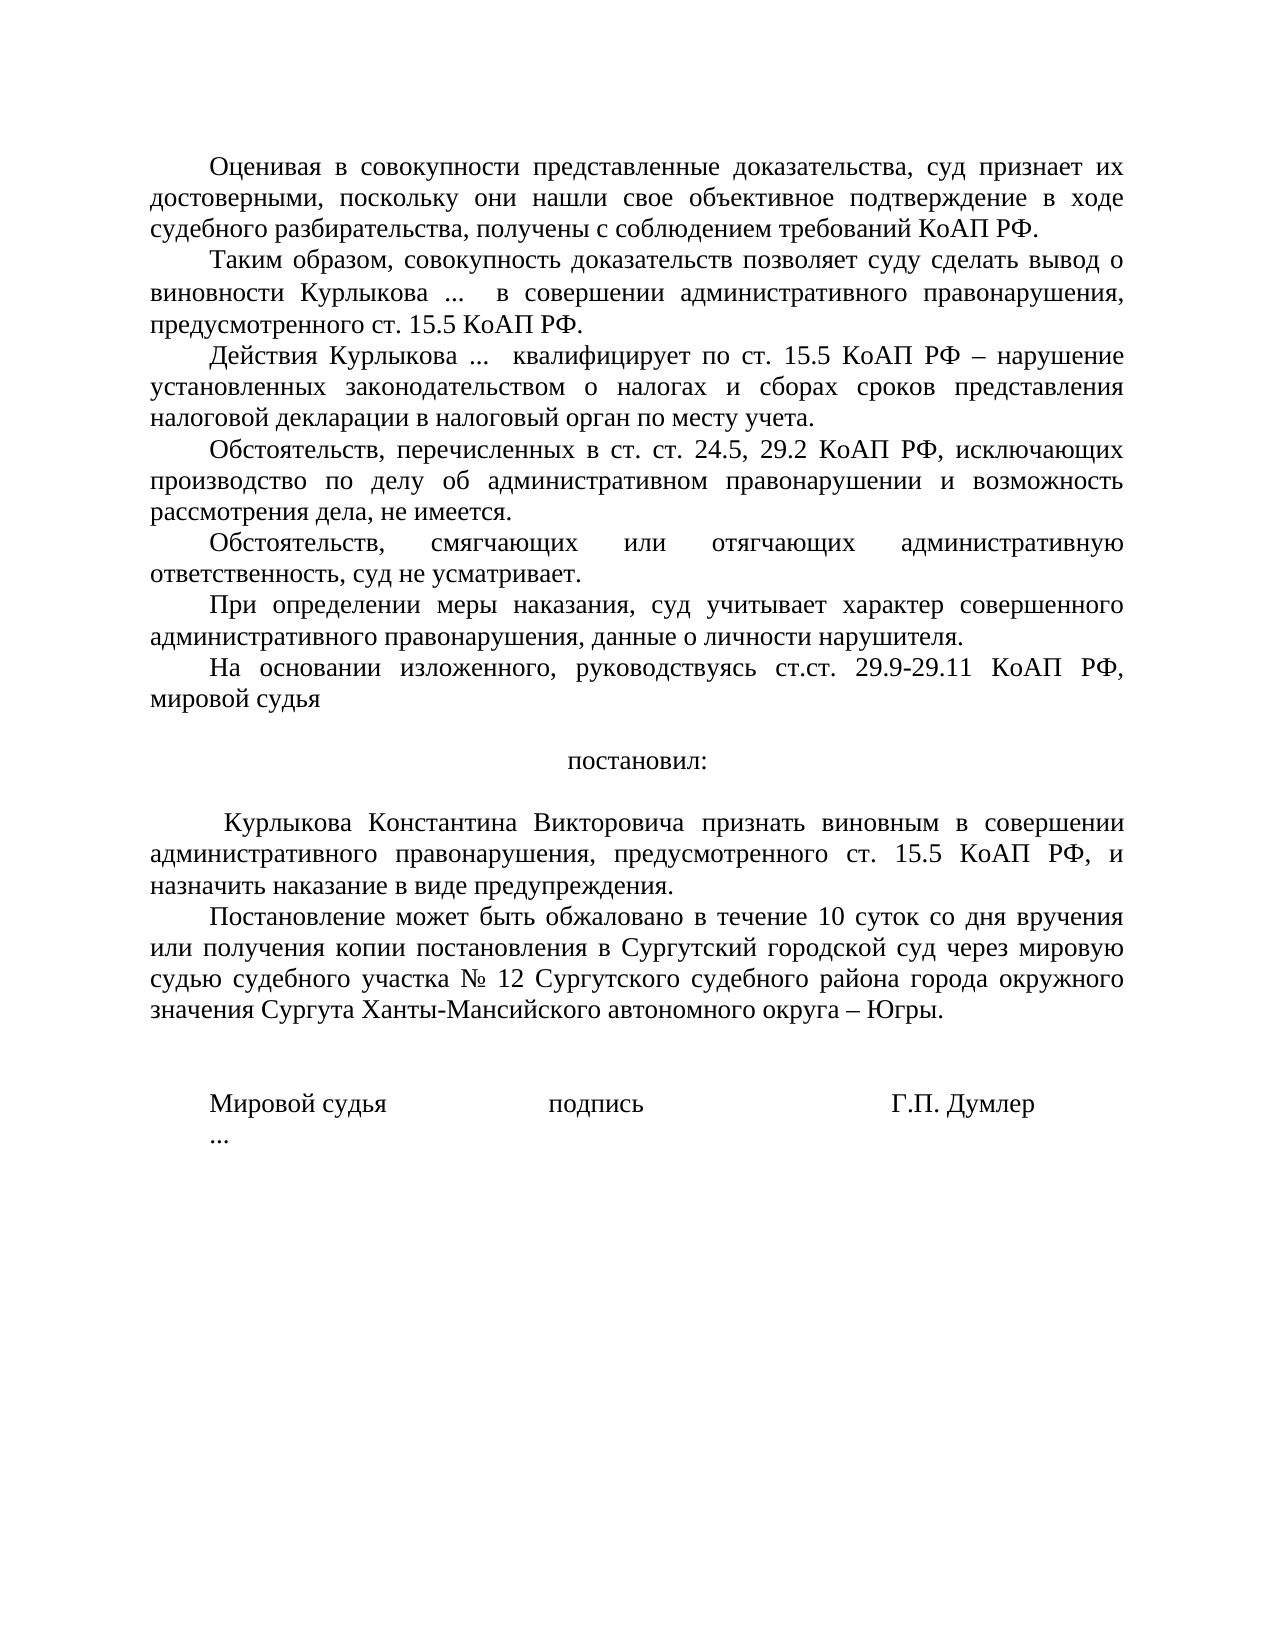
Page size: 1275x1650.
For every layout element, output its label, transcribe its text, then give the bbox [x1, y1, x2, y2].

text Оценивая в совокупности представленные доказательства, суд признает их достоверными, поскольку они нашли свое объективное подтверждение в ходе судебного разбирательства, получены с соблюдением требований КоАП РФ. [150, 150, 1125, 243]
text На основании изложенного, руководствуясь ст.ст. 29.9-29.11 КоАП РФ, мировой судья [150, 651, 1125, 713]
text Обстоятельств, смягчающих или отягчающих административную ответственность, суд не усматривает. [150, 526, 1125, 588]
text Таким образом, совокупность доказательств позволяет суду сделать вывод о виновности Курлыкова ... в совершении административного правонарушения, предусмотренного ст. 15.5 КоАП РФ. [150, 243, 1125, 339]
text ... [150, 1118, 1125, 1149]
text Постановление может быть обжаловано в течение 10 суток со дня вручения или получения копии постановления в Сургутский городской суд через мировую судью судебного участка № 12 Сургутского судебного района города окружного значения Сургута Ханты-Мансийского автономного округа – Югры. [150, 900, 1125, 1024]
text Обстоятельств, перечисленных в ст. ст. 24.5, 29.2 КоАП РФ, исключающих производство по делу об административном правонарушении и возможность рассмотрения дела, не имеется. [150, 433, 1125, 526]
text постановил: [150, 744, 1125, 775]
text Действия Курлыкова ... квалифицирует по ст. 15.5 КоАП РФ – нарушение установленных законодательством о налогах и сборах сроков представления налоговой декларации в налоговый орган по месту учета. [150, 339, 1125, 433]
text Мировой судья подпись Г.П. Думлер [150, 1087, 1125, 1118]
text При определении меры наказания, суд учитывает характер совершенного административного правонарушения, данные о личности нарушителя. [150, 588, 1125, 651]
text Курлыкова Константина Викторовича признать виновным в совершении административного правонарушения, предусмотренного ст. 15.5 КоАП РФ, и назначить наказание в виде предупреждения. [150, 806, 1125, 900]
